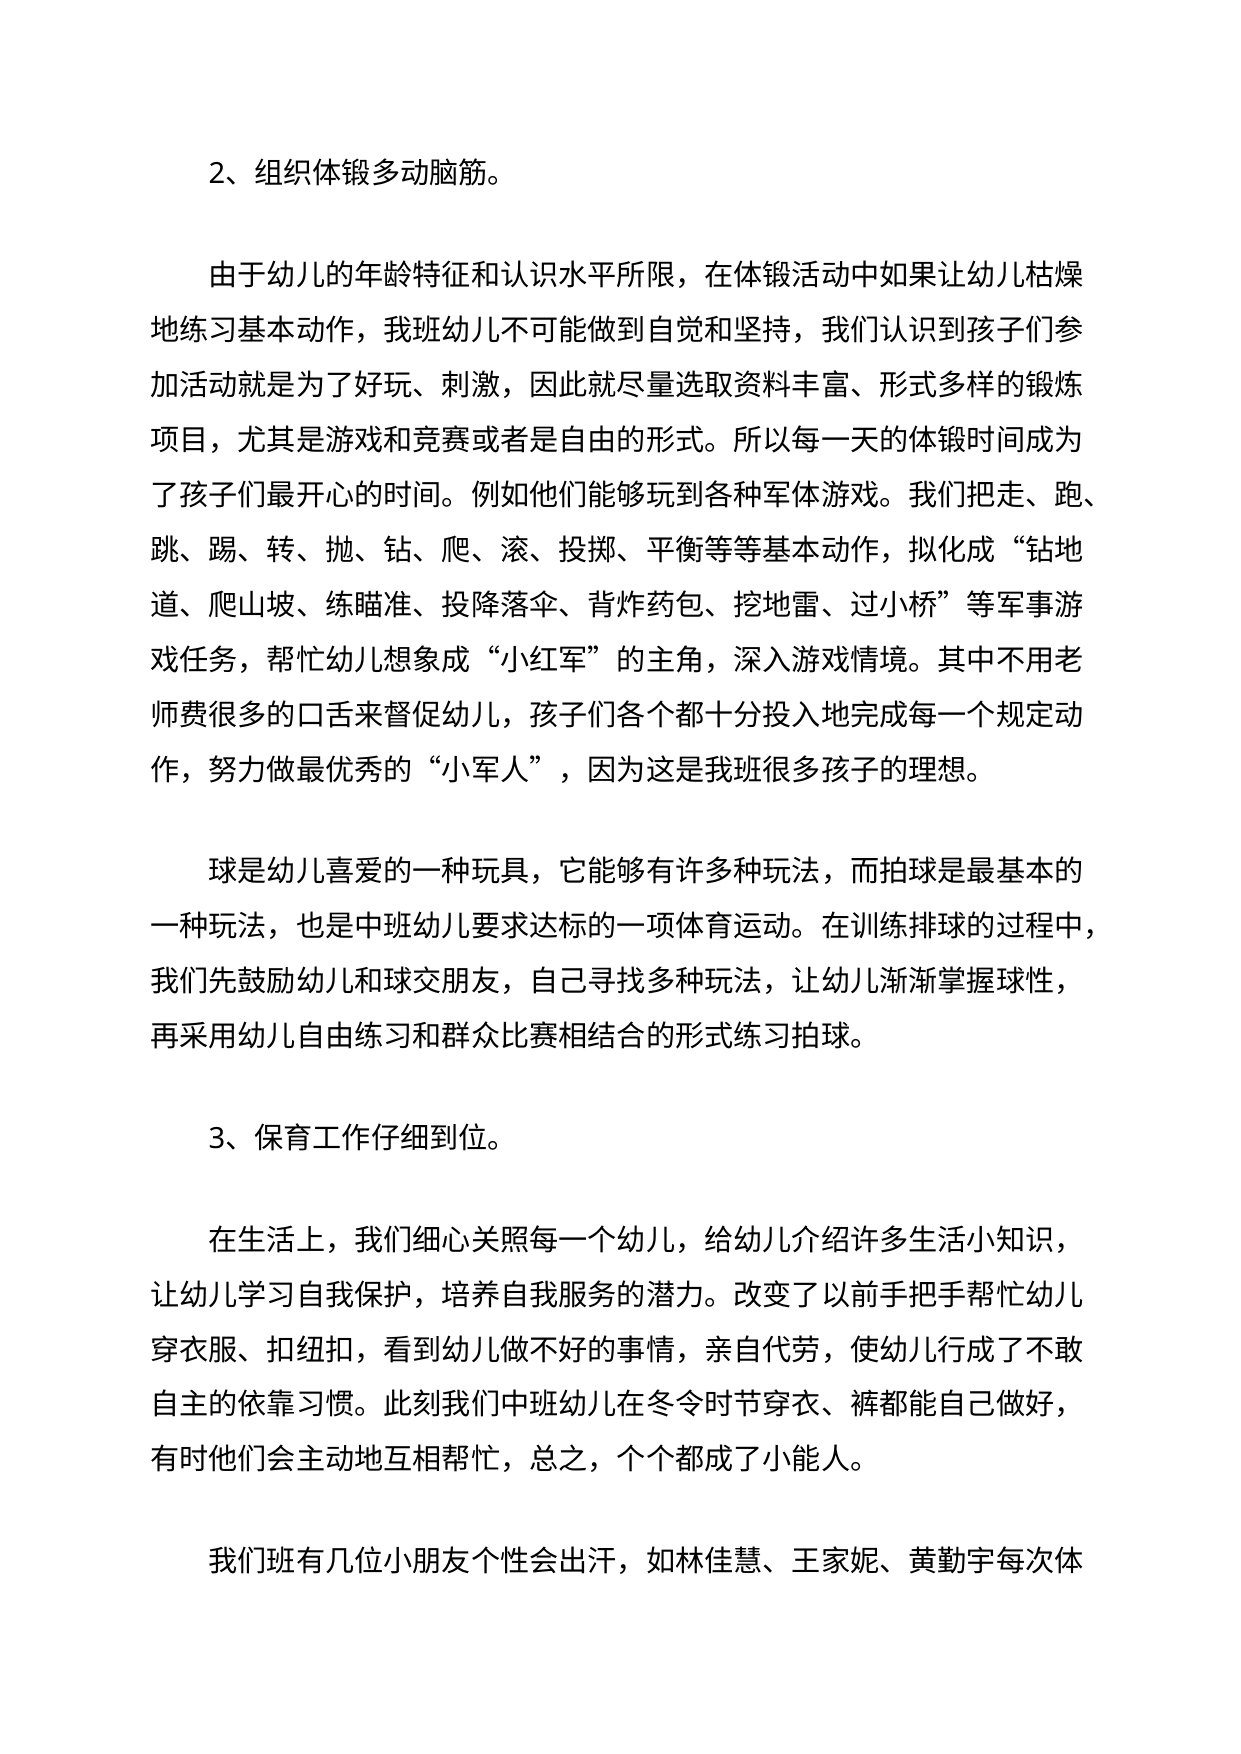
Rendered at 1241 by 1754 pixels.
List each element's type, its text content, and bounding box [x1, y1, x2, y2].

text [150, 1538, 1090, 1580]
text 在生活上，我们细心关照每一个幼儿，给幼儿介绍许多生活小知识，让幼儿学习自我保护，培养自我服务的潜力。改变了以前手把手帮忙幼儿穿衣服、扣纽扣，看到幼儿做不好的事情，亲自代劳，使幼儿行成了不敢自主的依靠习惯。此刻我们中班幼儿在冬令时节穿衣、裤都能自己做好，有时他们会主动地互相帮忙，总之，个个都成了小能人。 [150, 1216, 1090, 1478]
text 3、保育工作仔细到位。 [150, 1114, 1090, 1157]
text 球是幼儿喜爱的一种玩具，它能够有许多种玩法，而拍球是最基本的一种玩法，也是中班幼儿要求达标的一项体育运动。在训练排球的过程中，我们先鼓励幼儿和球交朋友，自己寻找多种玩法，让幼儿渐渐掌握球性，再采用幼儿自由练习和群众比赛相结合的形式练习拍球。 [150, 848, 1090, 1055]
text 2、组织体锻多动脑筋。 [150, 150, 1090, 192]
text 由于幼儿的年龄特征和认识水平所限，在体锻活动中如果让幼儿枯燥地练习基本动作，我班幼儿不可能做到自觉和坚持，我们认识到孩子们参加活动就是为了好玩、刺激，因此就尽量选取资料丰富、形式多样的锻炼项目，尤其是游戏和竞赛或者是自由的形式。所以每一天的体锻时间成为了孩子们最开心的时间。例如他们能够玩到各种军体游戏。我们把走、跑、跳、踢、转、抛、钻、爬、滚、投掷、平衡等等基本动作，拟化成“钻地道、爬山坡、练瞄准、投降落伞、背炸药包、挖地雷、过小桥”等军事游戏任务，帮忙幼儿想象成“小红军”的主角，深入游戏情境。其中不用老师费很多的口舌来督促幼儿，孩子们各个都十分投入地完成每一个规定动作，努力做最优秀的“小军人”，因为这是我班很多孩子的理想。 [150, 252, 1090, 788]
